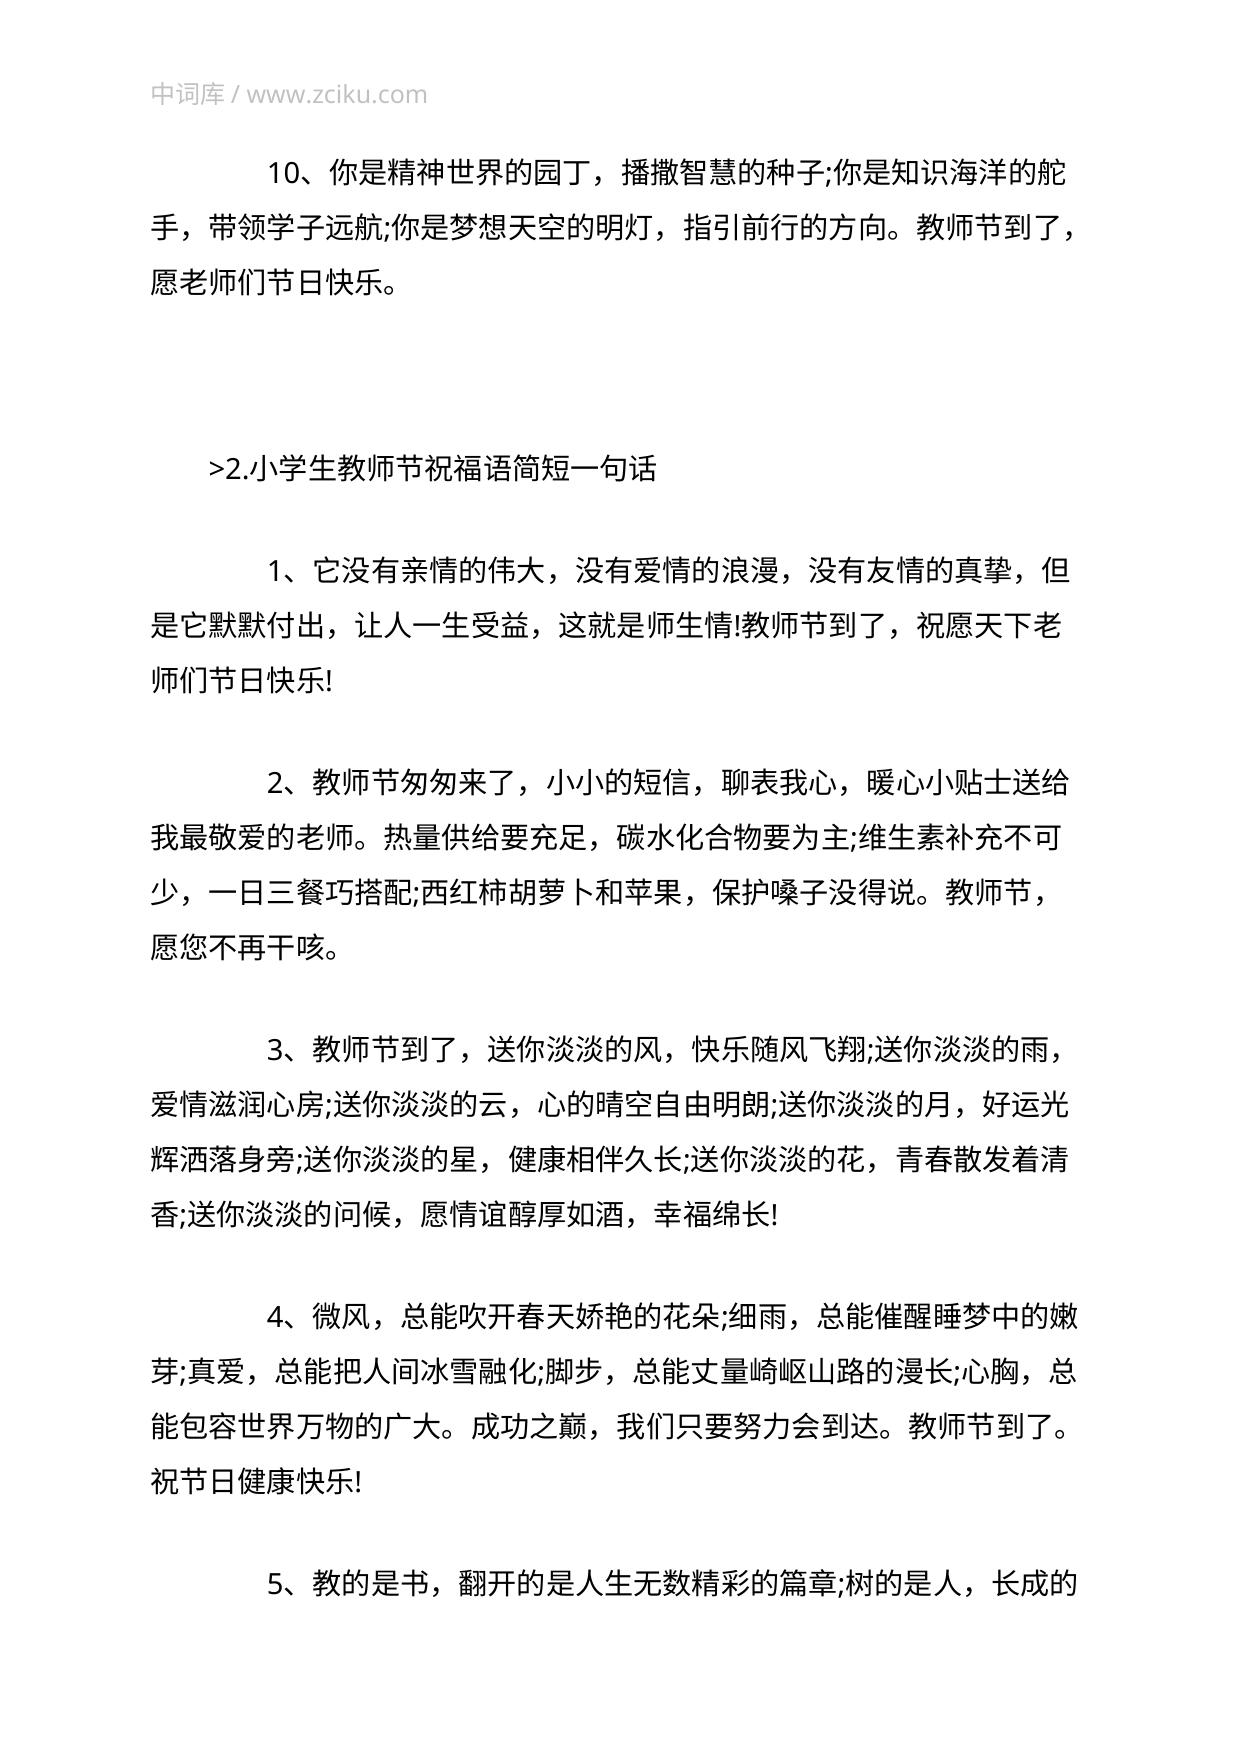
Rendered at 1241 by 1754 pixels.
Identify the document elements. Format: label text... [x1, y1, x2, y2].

text 2、教师节匆匆来了，小小的短信，聊表我心，暖心小贴士送给我最敬爱的老师。热量供给要充足，碳水化合物要为主;维生素补充不可少，一日三餐巧搭配;西红柿胡萝卜和苹果，保护嗓子没得说。教师节，愿您不再干咳。 [150, 760, 1090, 967]
text 1、它没有亲情的伟大，没有爱情的浪漫，没有友情的真挚，但是它默默付出，让人一生受益，这就是师生情!教师节到了，祝愿天下老师们节日快乐! [150, 548, 1090, 700]
text >2.小学生教师节祝福语简短一句话 [150, 446, 1090, 488]
text 10、你是精神世界的园丁，播撒智慧的种子;你是知识海洋的舵手，带领学子远航;你是梦想天空的明灯，指引前行的方向。教师节到了，愿老师们节日快乐。 [150, 150, 1090, 302]
text 4、微风，总能吹开春天娇艳的花朵;细雨，总能催醒睡梦中的嫩芽;真爱，总能把人间冰雪融化;脚步，总能丈量崎岖山路的漫长;心胸，总能包容世界万物的广大。成功之巅，我们只要努力会到达。教师节到了。祝节日健康快乐! [150, 1294, 1090, 1501]
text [150, 1561, 1090, 1603]
text 3、教师节到了，送你淡淡的风，快乐随风飞翔;送你淡淡的雨，爱情滋润心房;送你淡淡的云，心的晴空自由明朗;送你淡淡的月，好运光辉洒落身旁;送你淡淡的星，健康相伴久长;送你淡淡的花，青春散发着清香;送你淡淡的问候，愿情谊醇厚如酒，幸福绵长! [150, 1027, 1090, 1234]
